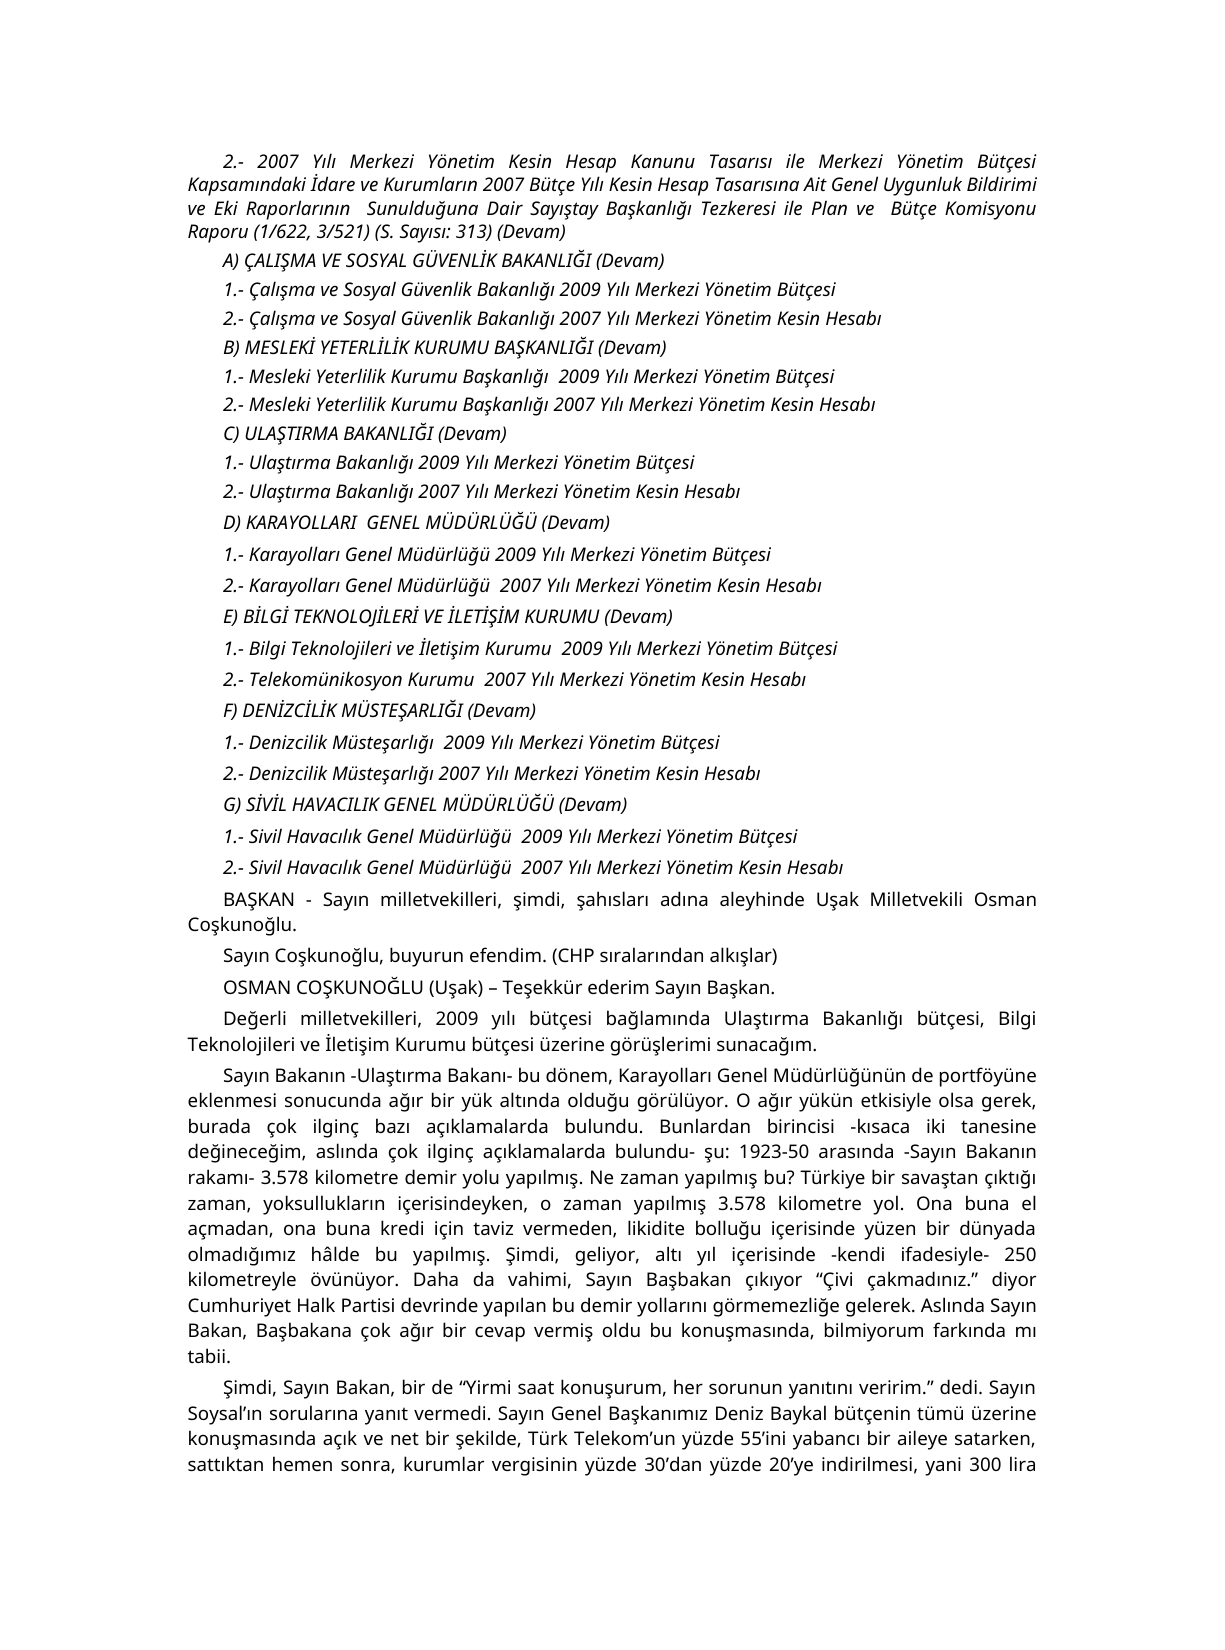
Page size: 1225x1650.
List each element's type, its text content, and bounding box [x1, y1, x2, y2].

text 2.- Mesleki Yeterlilik Kurumu Başkanlığı 2007 Yılı Merkezi Yönetim Kesin Hesabı [187, 394, 1037, 416]
text 1.- Denizcilik Müsteşarlığı 2009 Yılı Merkezi Yönetim Bütçesi [187, 729, 1037, 754]
text B) MESLEKİ YETERLİLİK KURUMU BAŞKANLIĞI (Devam) [187, 336, 1037, 359]
text A) ÇALIŞMA VE SOSYAL GÜVENLİK BAKANLIĞI (Devam) [187, 249, 1037, 272]
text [187, 1374, 1037, 1476]
text Değerli milletvekilleri, 2009 yılı bütçesi bağlamında Ulaştırma Bakanlığı bütçesi, Bilgi Teknolojileri ve İletişim Kurumu bütçesi üzerine görüşlerimi sunacağım. [187, 1005, 1037, 1056]
text Sayın Bakanın -Ulaştırma Bakanı- bu dönem, Karayolları Genel Müdürlüğünün de portföyüne eklenmesi sonucunda ağır bir yük altında olduğu görülüyor. O ağır yükün etkisiyle olsa gerek, burada çok ilginç bazı açıklamalarda bulundu. Bunlardan birincisi -kısaca iki tanesine değineceğim, aslında çok ilginç açıklamalarda bulundu- şu: 1923-50 arasında -Sayın Bakanın rakamı- demir yolu yapılmış. Ne zaman yapılmış bu? Türkiye bir savaştan çıktığı zaman, yoksullukların içerisindeyken, o zaman yapılmış yol. Ona buna el açmadan, ona buna kredi için taviz vermeden, likidite bolluğu içerisinde yüzen bir dünyada olmadığımız hâlde bu yapılmış. Şimdi, geliyor, altı yıl içerisinde -kendi ifadesiyle- 250 kilometreyle övünüyor. Daha da vahimi, Sayın Başbakan çıkıyor “Çivi çakmadınız.” diyor Cumhuriyet Halk Partisi devrinde yapılan bu demir yollarını görmemezliğe gelerek. Aslında Sayın Bakan, Başbakana çok ağır bir cevap vermiş oldu bu konuşmasında, bilmiyorum farkında mı tabii. [187, 1062, 1037, 1368]
text 2.- Karayolları Genel Müdürlüğü 2007 Yılı Merkezi Yönetim Kesin Hesabı [187, 572, 1037, 597]
text 1.- Çalışma ve Sosyal Güvenlik Bakanlığı 2009 Yılı Merkezi Yönetim Bütçesi [187, 278, 1037, 301]
text 1.- Ulaştırma Bakanlığı 2009 Yılı Merkezi Yönetim Bütçesi [187, 451, 1037, 474]
text OSMAN COŞKUNOĞLU (Uşak) – Teşekkür ederim Sayın Başkan. [187, 974, 1037, 999]
text 1.- Mesleki Yeterlilik Kurumu Başkanlığı 2009 Yılı Merkezi Yönetim Bütçesi [187, 365, 1037, 388]
text 2.- Denizcilik Müsteşarlığı 2007 Yılı Merkezi Yönetim Kesin Hesabı [187, 760, 1037, 786]
text F) DENİZCİLİK MÜSTEŞARLIĞI (Devam) [187, 697, 1037, 723]
text 2.- Çalışma ve Sosyal Güvenlik Bakanlığı 2007 Yılı Merkezi Yönetim Kesin Hesabı [187, 307, 1037, 330]
text 2.- Sivil Havacılık Genel Müdürlüğü 2007 Yılı Merkezi Yönetim Kesin Hesabı [187, 854, 1037, 880]
text D) KARAYOLLARI GENEL MÜDÜRLÜĞÜ (Devam) [187, 509, 1037, 535]
text Sayın Coşkunoğlu, buyurun efendim. (CHP sıralarından alkışlar) [187, 942, 1037, 968]
text G) SİVİL HAVACILIK GENEL MÜDÜRLÜĞÜ (Devam) [187, 791, 1037, 817]
text 2.- 2007 Yılı Merkezi Yönetim Kesin Hesap Kanunu Tasarısı ile Merkezi Yönetim Bütçesi Kapsamındaki İdare ve Kurumların 2007 Bütçe Yılı Kesin Hesap Tasarısına Ait Genel Uygunluk Bildirimi ve Eki Raporlarının Sunulduğuna Dair Sayıştay Başkanlığı Tezkeresi ile Plan ve Bütçe Komisyonu Raporu (1/622, 3/521) (S. Sayısı: 313) (Devam) [187, 150, 1037, 243]
text 2.- Ulaştırma Bakanlığı 2007 Yılı Merkezi Yönetim Kesin Hesabı [187, 480, 1037, 503]
text 1.- Sivil Havacılık Genel Müdürlüğü 2009 Yılı Merkezi Yönetim Bütçesi [187, 823, 1037, 848]
text 2.- Telekomünikosyon Kurumu 2007 Yılı Merkezi Yönetim Kesin Hesabı [187, 666, 1037, 692]
text BAŞKAN - Sayın milletvekilleri, şimdi, şahısları adına aleyhinde Uşak Milletvekili Osman Coşkunoğlu. [187, 886, 1037, 937]
text 1.- Bilgi Teknolojileri ve İletişim Kurumu 2009 Yılı Merkezi Yönetim Bütçesi [187, 635, 1037, 660]
text C) ULAŞTIRMA BAKANLIĞI (Devam) [187, 422, 1037, 445]
text E) BİLGİ TEKNOLOJİLERİ VE İLETİŞİM KURUMU (Devam) [187, 603, 1037, 629]
text 1.- Karayolları Genel Müdürlüğü 2009 Yılı Merkezi Yönetim Bütçesi [187, 541, 1037, 566]
